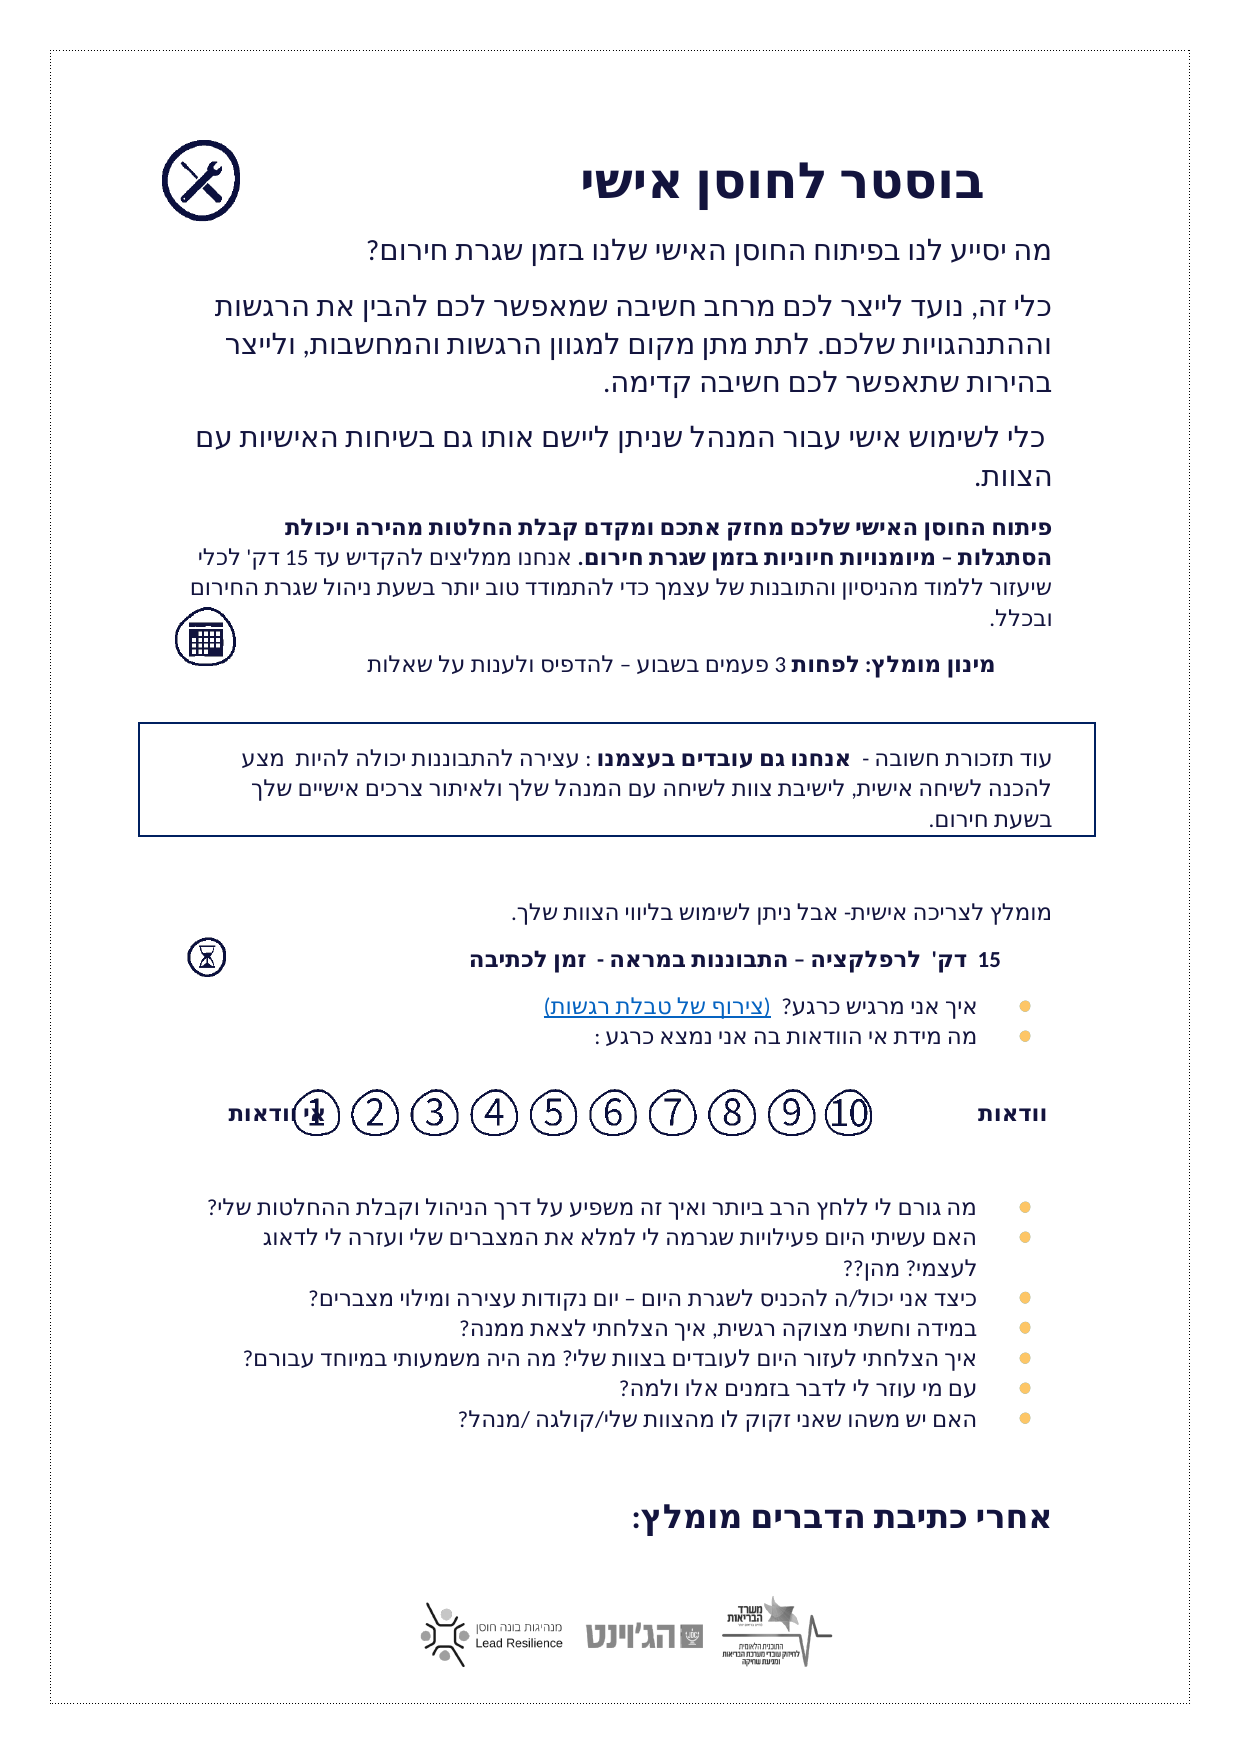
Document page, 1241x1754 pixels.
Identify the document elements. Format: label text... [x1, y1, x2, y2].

text פיתוח החוסן האישי שלכם מחזק אתכם ומקדם קבלת החלטות מהירה ויכולת הסתגלות – מיומנויות חיוניות בזמן שגרת חירום. אנחנו ממליצים להקדיש עד 15 דק' לכלי שיעזור ללמוד מהניסיון והתובנות של עצמך כדי להתמודד טוב יותר בשעת ניהול שגרת החירום ובכלל. [187, 513, 1053, 632]
text וודאות אי וודאות [880, 1099, 1053, 1128]
picture [1016, 1028, 1034, 1045]
picture [1016, 1199, 1034, 1216]
picture [156, 138, 251, 227]
text כלי זה, נועד לייצר לכם מרחב חשיבה שמאפשר לכם להבין את הרגשות וההתנהגויות שלכם. לתת מתן מקום למגוון הרגשות והמחשבות, ולייצר בהירות שתאפשר לכם חשיבה קדימה. [187, 288, 1053, 400]
text עוד תזכורת חשובה - אנחנו גם עובדים בעצמנו : עצירה להתבוננות יכולה להיות מצע להכנה לשיחה אישית, לישיבת צוות לשיחה עם המנהל שלך ולאיתור צרכים אישיים שלך בשעת חירום. [187, 744, 1053, 833]
picture [1016, 998, 1034, 1015]
list האם יש משהו שאני זקוק לו מהצוות שלי/קולגה /מנהל? [187, 1405, 1015, 1433]
picture [284, 1081, 880, 1146]
picture [1016, 1229, 1034, 1246]
list האם עשיתי היום פעילויות שגרמה לי למלא את המצברים שלי ועזרה לי לדאוג לעצמי? מהן?? [187, 1223, 1015, 1282]
list עם מי עוזר לי לדבר בזמנים אלו ולמה? [187, 1374, 1015, 1403]
picture [1016, 1350, 1034, 1367]
picture [1016, 1380, 1034, 1397]
text כלי לשימוש אישי עבור המנהל שניתן ליישם אותו גם בשיחות האישיות עם הצוות. [187, 419, 1053, 494]
list במידה וחשתי מצוקה רגשית, איך הצלחתי לצאת ממנה? [187, 1314, 1015, 1342]
list כיצד אני יכול/ה להכניס לשגרת היום – יום נקודות עצירה ומילוי מצברים? [187, 1284, 1015, 1312]
text וודאות אי וודאות [187, 1099, 284, 1128]
picture [183, 935, 230, 979]
list מה מידת אי הוודאות בה אני נמצא כרגע : [187, 1022, 1015, 1051]
list איך הצלחתי לעזור היום לעובדים בצוות שלי? מה היה משמעותי במיוחד עבורם? [187, 1344, 1015, 1372]
text אחרי כתיבת הדברים מומלץ: [187, 1496, 1053, 1537]
picture [1016, 1289, 1034, 1307]
picture [1016, 1410, 1034, 1427]
text מומלץ לצריכה אישית- אבל ניתן לשימוש בליווי הצוות שלך. [187, 898, 1053, 927]
text מינון מומלץ: לפחות 3 פעמים בשבוע – להדפיס ולענות על שאלות [187, 651, 1053, 679]
text בוסטר לחוסן אישי [251, 150, 1053, 211]
picture [173, 607, 237, 668]
picture [411, 1589, 836, 1671]
list איך אני מרגיש כרגע? (צירוף של טבלת רגשות) [187, 992, 1015, 1020]
text 15 דק' לרפלקציה – התבוננות במראה - זמן לכתיבה [230, 945, 1053, 973]
text מה יסייע לנו בפיתוח החוסן האישי שלנו בזמן שגרת חירום? [187, 232, 1053, 268]
list מה גורם לי ללחץ הרב ביותר ואיך זה משפיע על דרך הניהול וקבלת ההחלטות שלי? [187, 1193, 1015, 1221]
picture [1016, 1319, 1034, 1337]
